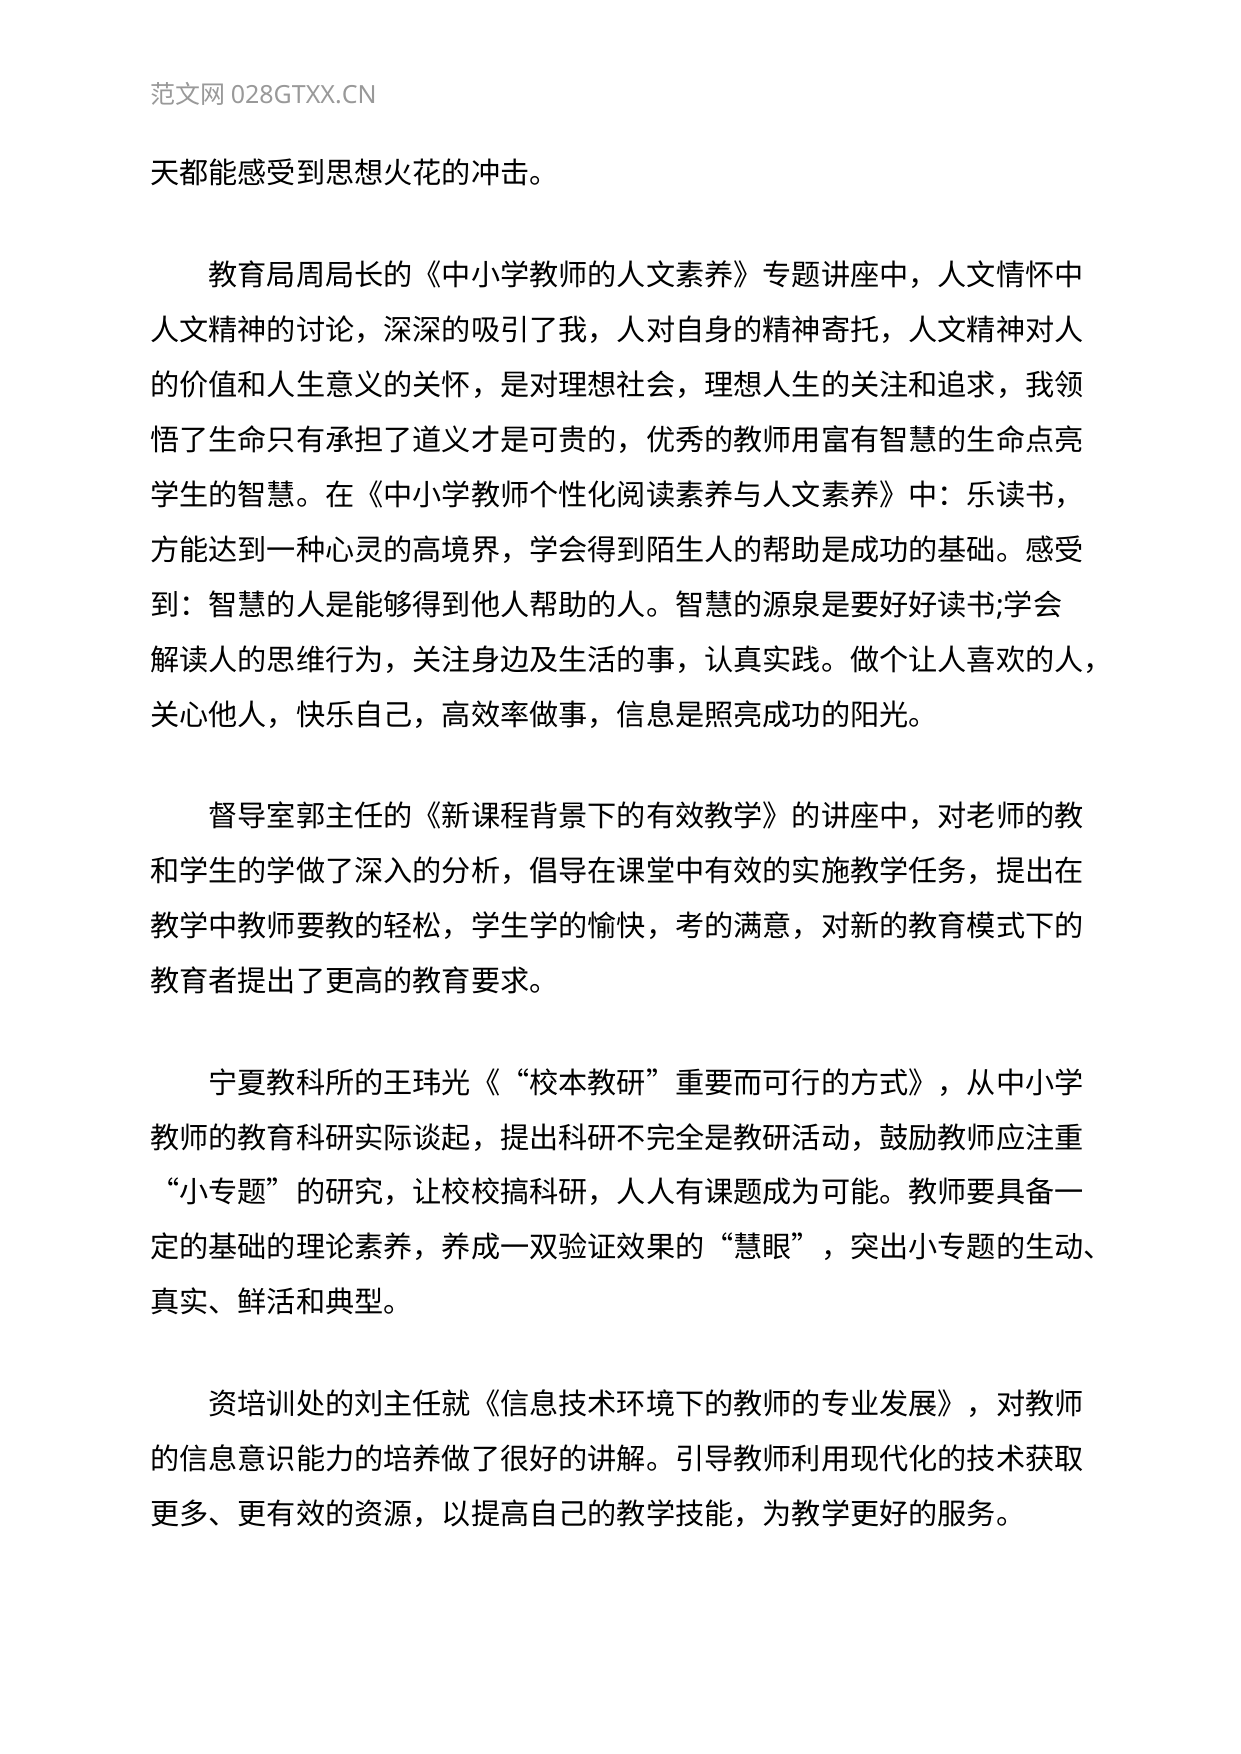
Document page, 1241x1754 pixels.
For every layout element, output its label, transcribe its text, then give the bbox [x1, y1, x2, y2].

text 督导室郭主任的《新课程背景下的有效教学》的讲座中，对老师的教和学生的学做了深入的分析，倡导在课堂中有效的实施教学任务，提出在教学中教师要教的轻松，学生学的愉快，考的满意，对新的教育模式下的教育者提出了更高的教育要求。 [150, 793, 1090, 1000]
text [150, 150, 1090, 192]
text 教育局周局长的《中小学教师的人文素养》专题讲座中，人文情怀中人文精神的讨论，深深的吸引了我，人对自身的精神寄托，人文精神对人的价值和人生意义的关怀，是对理想社会，理想人生的关注和追求，我领悟了生命只有承担了道义才是可贵的，优秀的教师用富有智慧的生命点亮学生的智慧。在《中小学教师个性化阅读素养与人文素养》中：乐读书，方能达到一种心灵的高境界，学会得到陌生人的帮助是成功的基础。感受到：智慧的人是能够得到他人帮助的人。智慧的源泉是要好好读书;学会解读人的思维行为，关注身边及生活的事，认真实践。做个让人喜欢的人，关心他人，快乐自己，高效率做事，信息是照亮成功的阳光。 [150, 252, 1090, 733]
text 宁夏教科所的王玮光《“校本教研”重要而可行的方式》，从中小学教师的教育科研实际谈起，提出科研不完全是教研活动，鼓励教师应注重“小专题”的研究，让校校搞科研，人人有课题成为可能。教师要具备一定的基础的理论素养，养成一双验证效果的“慧眼”，突出小专题的生动、真实、鲜活和典型。 [150, 1059, 1090, 1321]
text 资培训处的刘主任就《信息技术环境下的教师的专业发展》，对教师的信息意识能力的培养做了很好的讲解。引导教师利用现代化的技术获取更多、更有效的资源，以提高自己的教学技能，为教学更好的服务。 [150, 1381, 1090, 1533]
